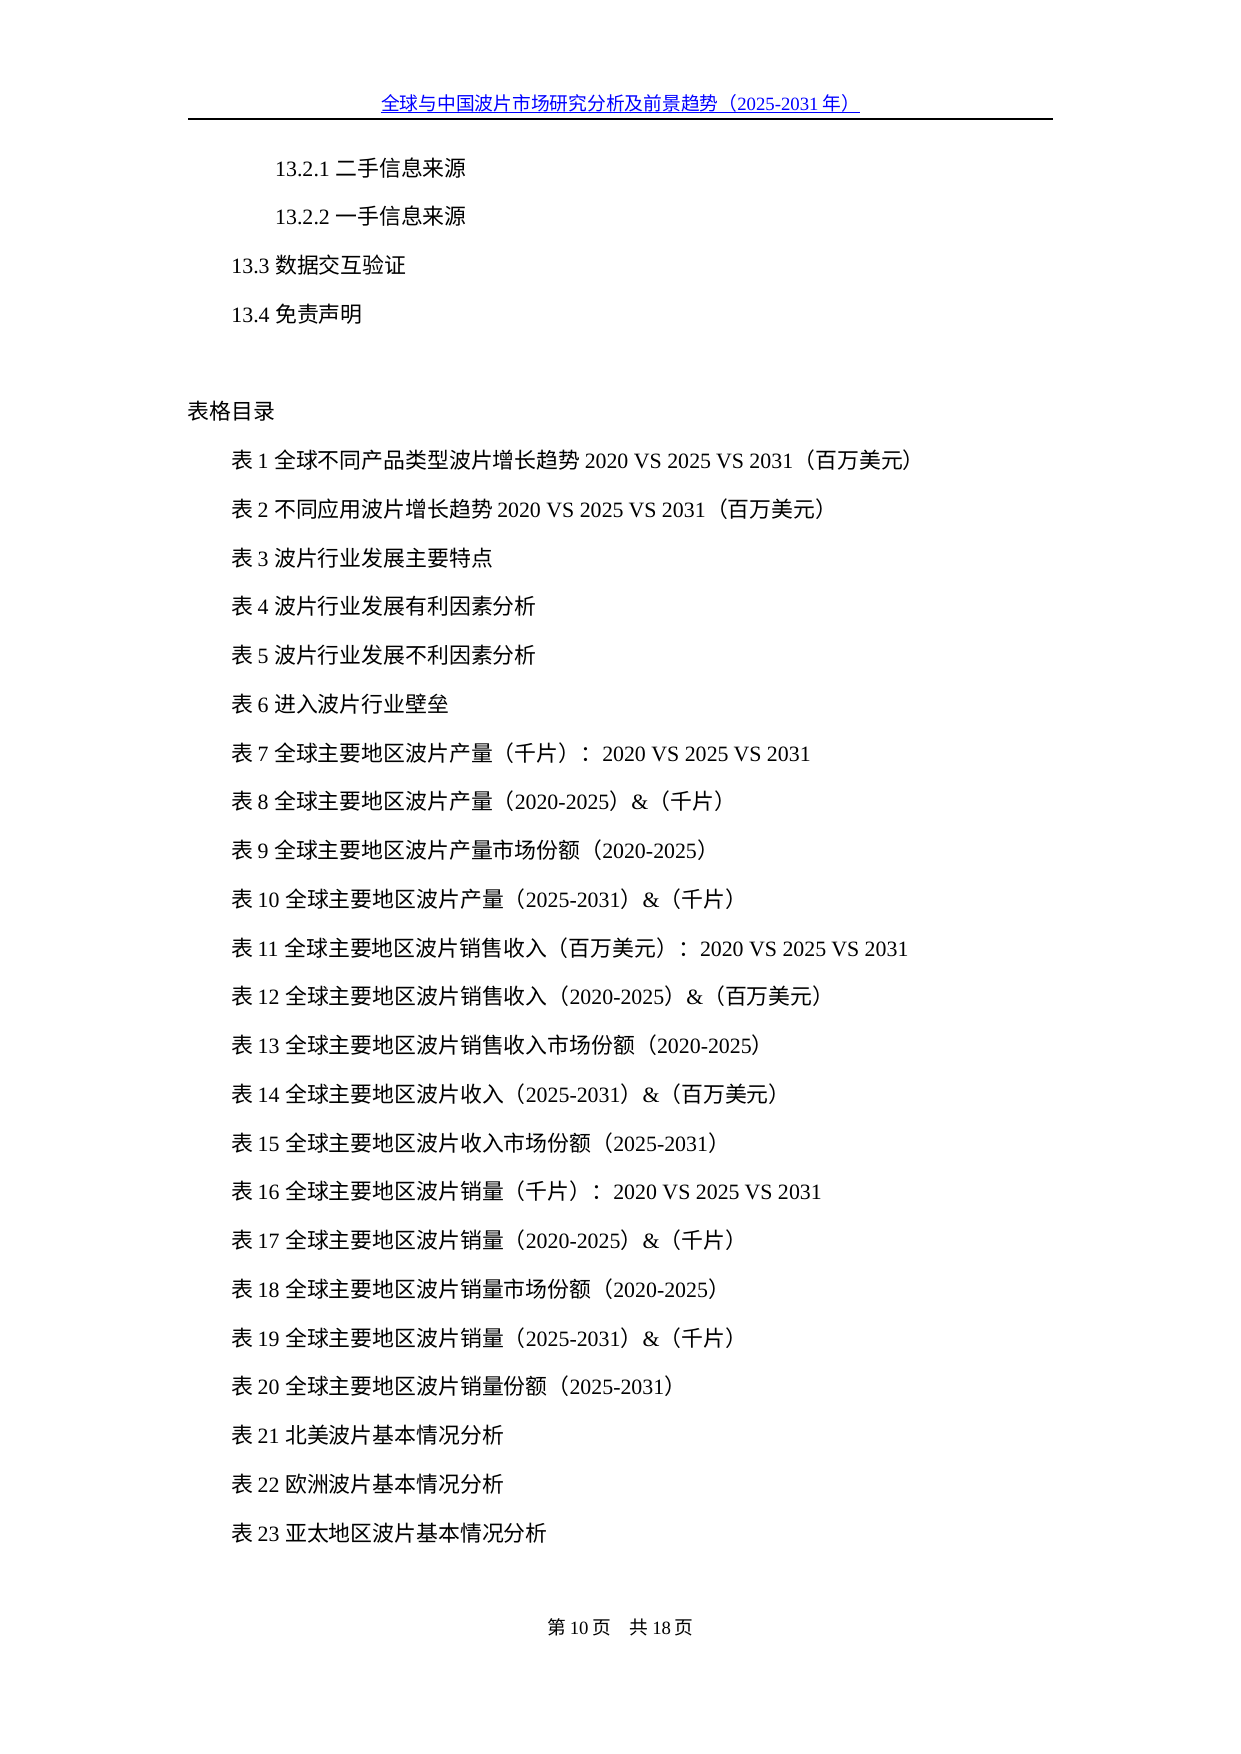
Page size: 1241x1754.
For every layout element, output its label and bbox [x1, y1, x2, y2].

text [187, 150, 1053, 1548]
